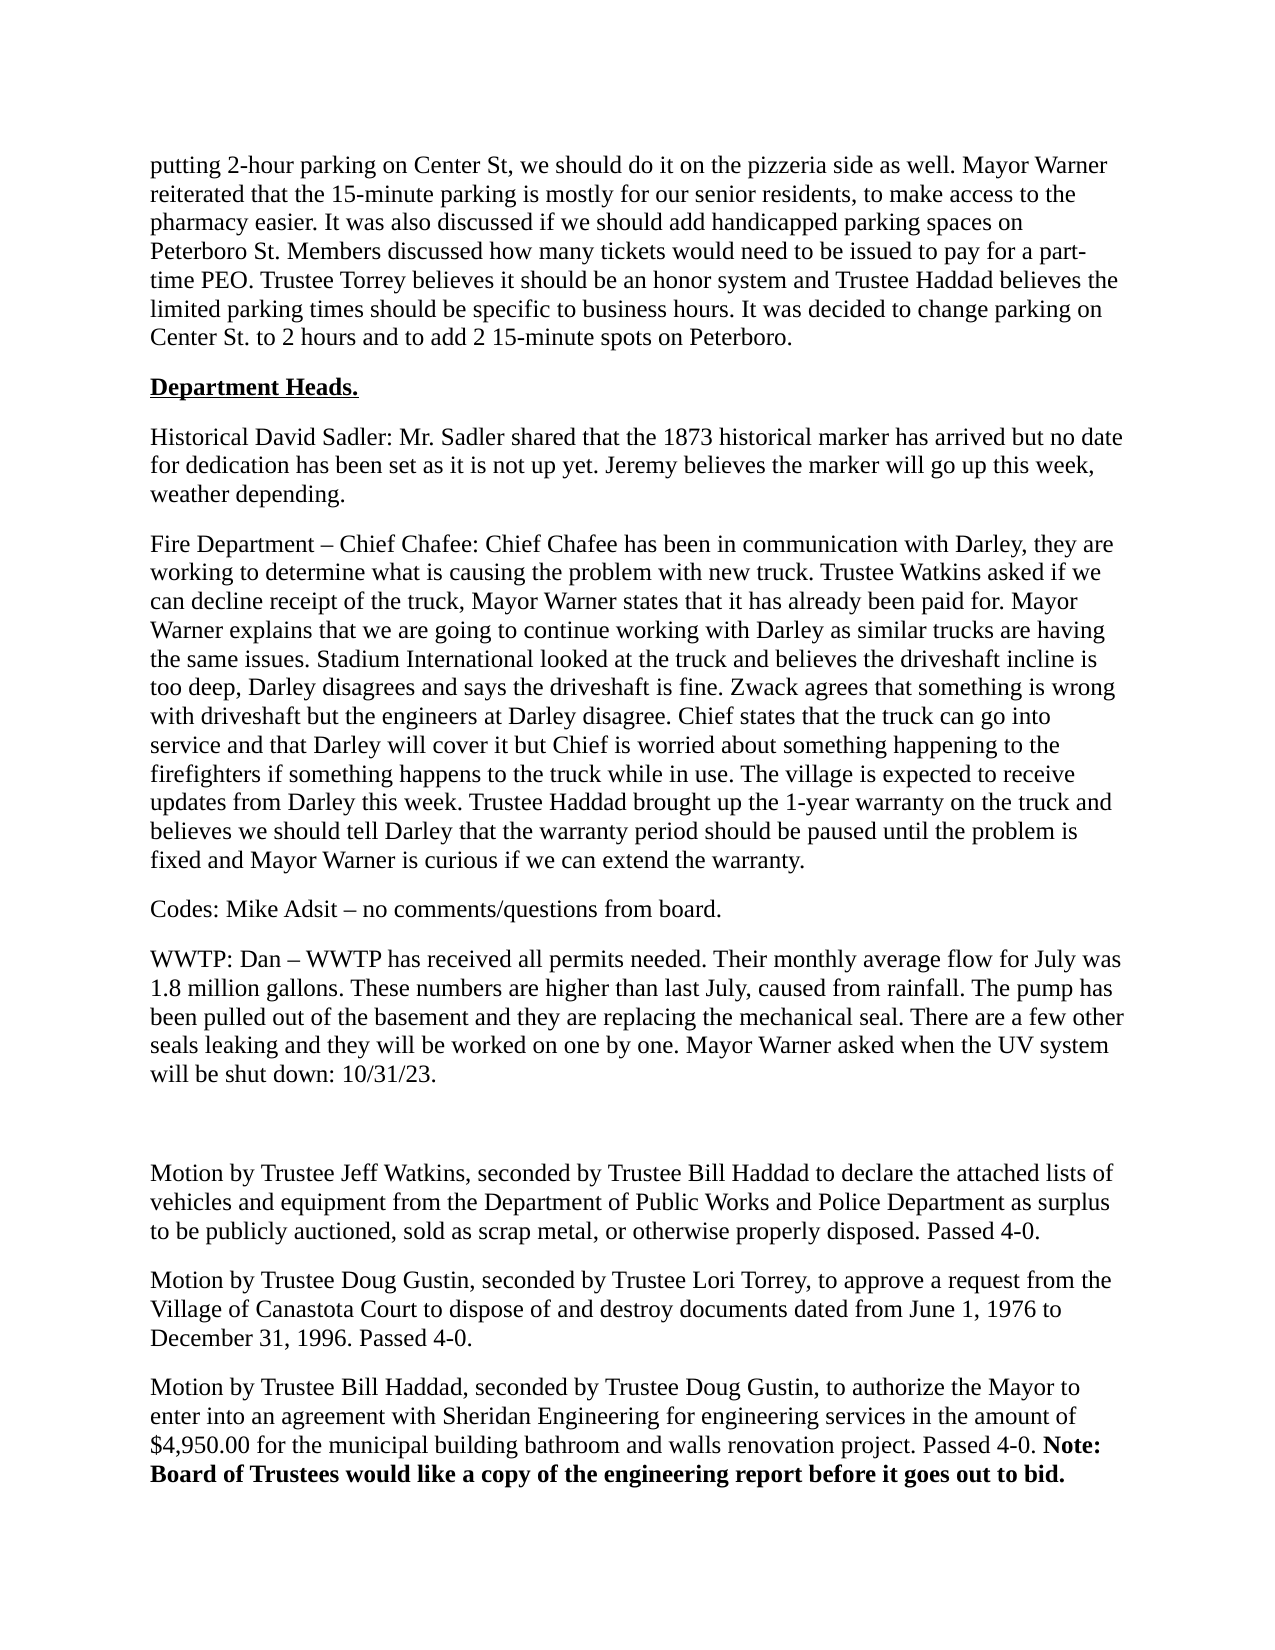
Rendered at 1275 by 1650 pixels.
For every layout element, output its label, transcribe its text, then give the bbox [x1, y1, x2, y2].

text Codes: Mike Adsit – no comments/questions from board. [150, 894, 1125, 923]
text Motion by Trustee Doug Gustin, seconded by Trustee Lori Torrey, to approve a request from the Village of Canastota Court to dispose of and destroy documents dated from June 1, 1976 to December 31, 1996. Passed 4-0. [150, 1265, 1125, 1352]
text Fire Department – Chief Chafee: Chief Chafee has been in communication with Darley, they are working to determine what is causing the problem with new truck. Trustee Watkins asked if we can decline receipt of the truck, Mayor Warner states that it has already been paid for. Mayor Warner explains that we are going to continue working with Darley as similar trucks are having the same issues. Stadium International looked at the truck and believes the driveshaft incline is too deep, Darley disagrees and says the driveshaft is fine. Zwack agrees that something is wrong with driveshaft but the engineers at Darley disagree. Chief states that the truck can go into service and that Darley will cover it but Chief is worried about something happening to the firefighters if something happens to the truck while in use. The village is expected to receive updates from Darley this week. Trustee Haddad brought up the 1-year warranty on the truck and believes we should tell Darley that the warranty period should be paused until the problem is fixed and Mayor Warner is curious if we can extend the warranty. [150, 529, 1125, 874]
text WWTP: Dan – WWTP has received all permits needed. Their monthly average flow for July was 1.8 million gallons. These numbers are higher than last July, caused from rainfall. The pump has been pulled out of the basement and they are replacing the mechanical seal. There are a few other seals leaking and they will be worked on one by one. Mayor Warner asked when the UV system will be shut down: 10/31/23. [150, 944, 1125, 1088]
text Department Heads. [150, 372, 1125, 401]
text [150, 150, 1125, 351]
text Motion by Trustee Jeff Watkins, seconded by Trustee Bill Haddad to declare the attached lists of vehicles and equipment from the Department of Public Works and Police Department as surplus to be publicly auctioned, sold as scrap metal, or otherwise properly disposed. Passed 4-0. [150, 1158, 1125, 1244]
text Motion by Trustee Bill Haddad, seconded by Trustee Doug Gustin, to authorize the Mayor to enter into an agreement with Sheridan Engineering for engineering services in the amount of $4,950.00 for the municipal building bathroom and walls renovation project. Passed 4-0. Note: Board of Trustees would like a copy of the engineering report before it goes out to bid. [150, 1372, 1125, 1487]
text Historical David Sadler: Mr. Sadler shared that the 1873 historical marker has arrived but no date for dedication has been set as it is not up yet. Jeremy believes the marker will go up this week, weather depending. [150, 422, 1125, 508]
